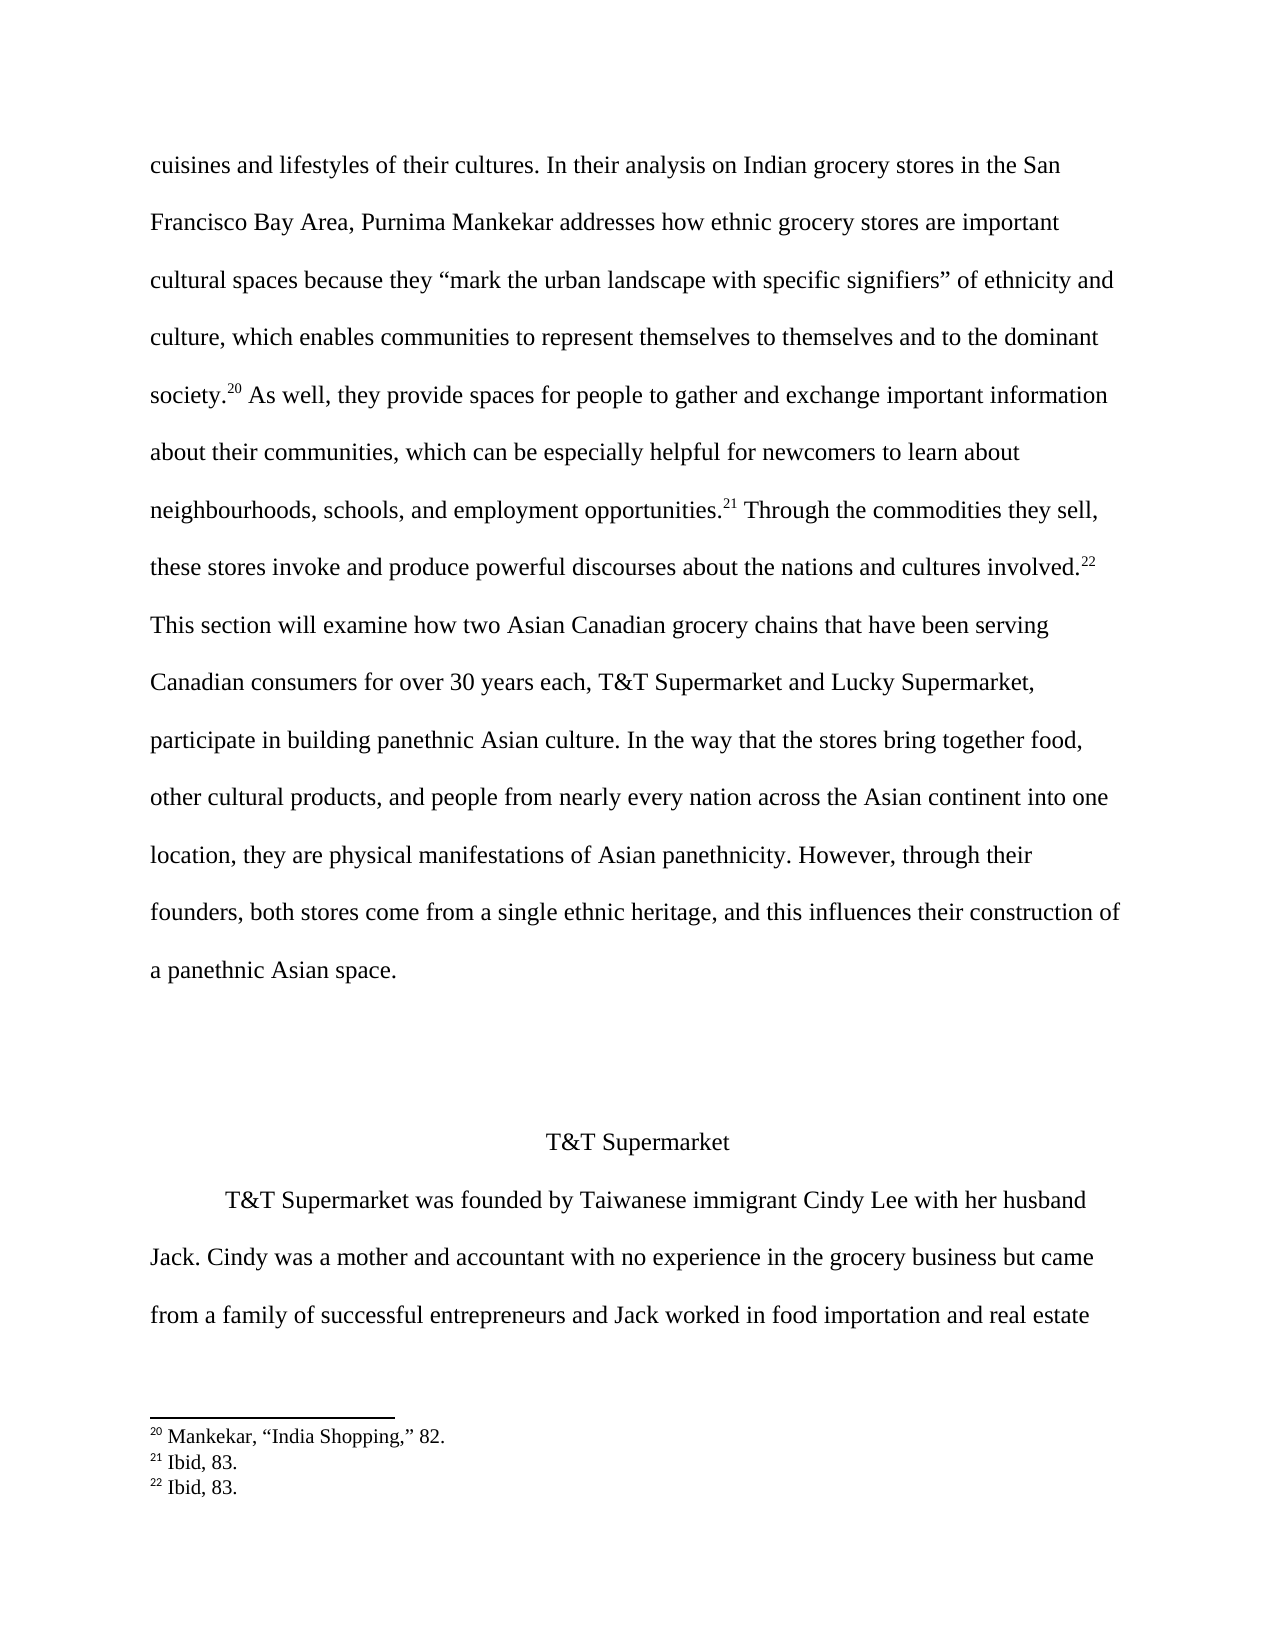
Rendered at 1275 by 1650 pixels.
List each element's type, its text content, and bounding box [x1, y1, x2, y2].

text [150, 1185, 1125, 1329]
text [150, 150, 1125, 984]
text T&T Supermarket [150, 1127, 1125, 1156]
